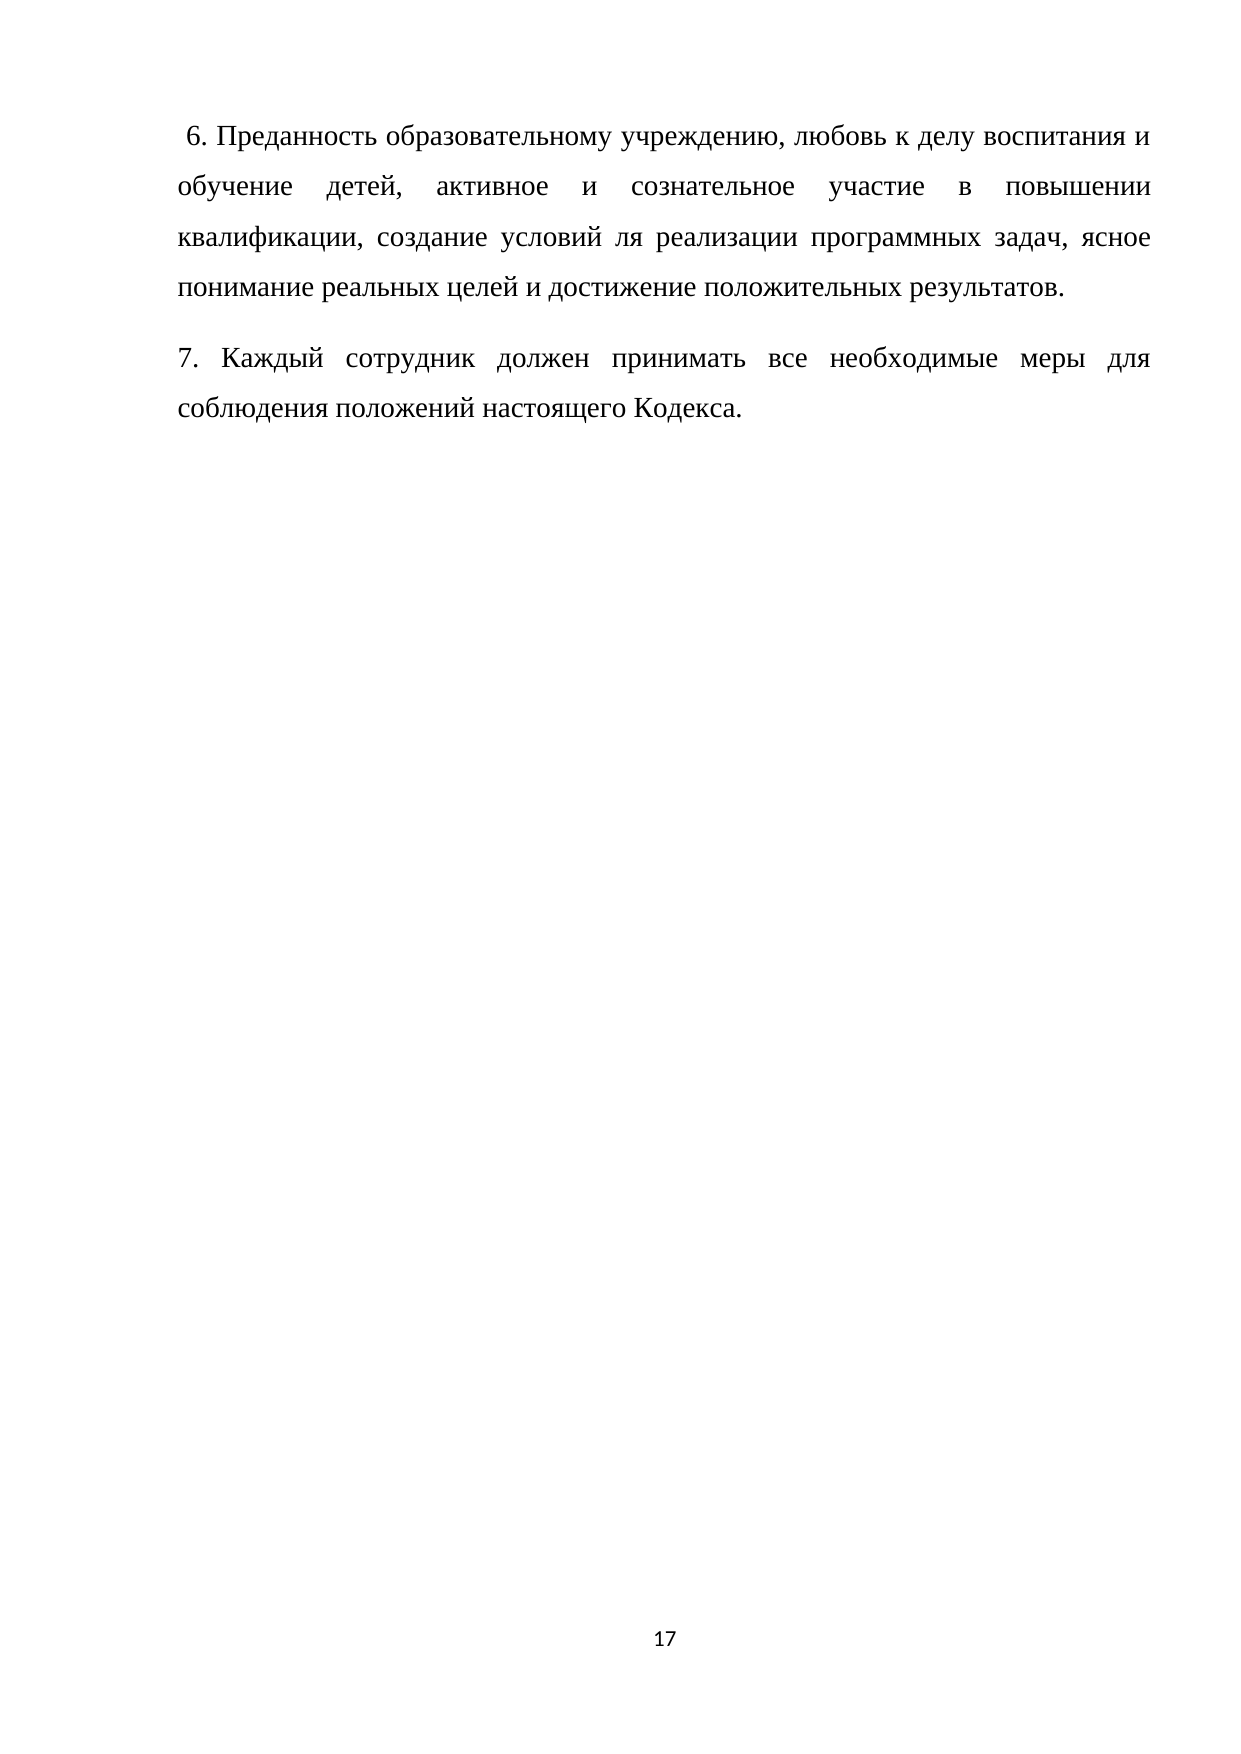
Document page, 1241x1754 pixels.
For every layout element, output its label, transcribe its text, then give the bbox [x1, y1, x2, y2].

text 7. Каждый сотрудник должен принимать все необходимые меры для соблюдения положений настоящего Кодекса. [177, 340, 1152, 424]
text 6. Преданность образовательному учреждению, любовь к делу воспитания и обучение детей, активное и сознательное участие в повышении квалификации, создание условий ля реализации программных задач, ясное понимание реальных целей и достижение положительных результатов. [177, 118, 1152, 303]
